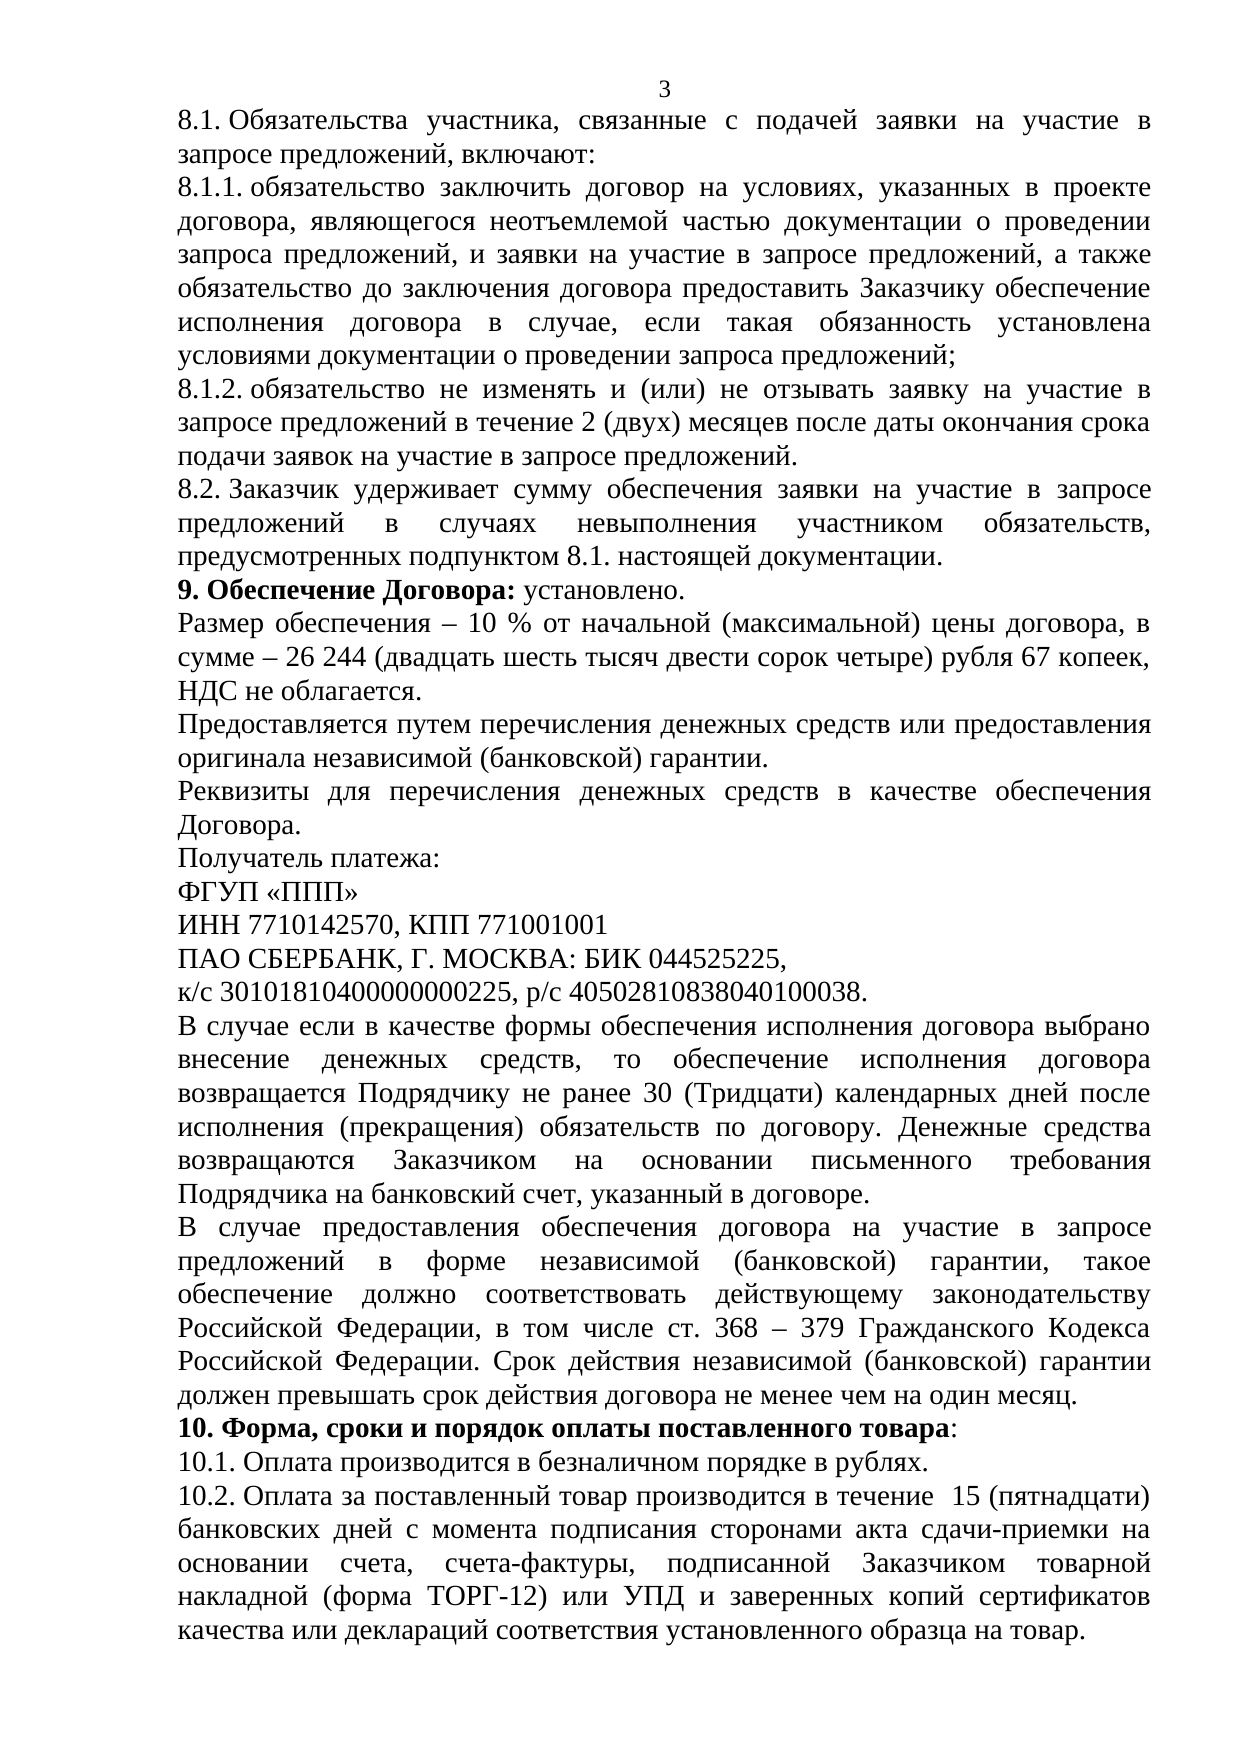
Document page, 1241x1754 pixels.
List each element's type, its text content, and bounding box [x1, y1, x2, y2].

text 10. Форма, сроки и порядок оплаты поставленного товара: [177, 1411, 1152, 1444]
text Предоставляется путем перечисления денежных средств или предоставления оригинала независимой (банковской) гарантии. [177, 706, 1152, 773]
text 8.1.2. обязательство не изменять и (или) не отзывать заявку на участие в запросе предложений в течение 2 (двух) месяцев после даты окончания срока подачи заявок на участие в запросе предложений. [177, 371, 1152, 471]
text В случае предоставления обеспечения договора на участие в запросе предложений в форме независимой (банковской) гарантии, такое обеспечение должно соответствовать действующему законодательству Российской Федерации, в том числе ст. 368 – 379 Гражданского Кодекса Российской Федерации. Срок действия независимой (банковской) гарантии должен превышать срок действия договора не менее чем на один месяц. [177, 1209, 1152, 1411]
text Размер обеспечения – 10 % от начальной (максимальной) цены договора, в сумме – 26 244 (двадцать шесть тысяч двести сорок четыре) рубля 67 копеек, НДС не облагается. [177, 606, 1152, 706]
text Получатель платежа: [177, 840, 1152, 874]
text ФГУП «ППП» [177, 874, 1152, 907]
text 9. Обеспечение Договора: установлено. [177, 572, 1152, 606]
text 8.1.1. обязательство заключить договор на условиях, указанных в проекте договора, являющегося неотъемлемой частью документации о проведении запроса предложений, и заявки на участие в запросе предложений, а также обязательство до заключения договора предоставить Заказчику обеспечение исполнения договора в случае, если такая обязанность установлена условиями документации о проведении запроса предложений; [177, 169, 1152, 371]
text к/с 30101810400000000225, р/с 40502810838040100038. [177, 974, 1152, 1008]
text 10.2. Оплата за поставленный товар производится в течение 15 (пятнадцати) банковских дней с момента подписания сторонами акта сдачи-приемки на основании счета, счета-фактуры, подписанной Заказчиком товарной накладной (форма ТОРГ-12) или УПД и заверенных копий сертификатов качества или деклараций соответствия установленного образца на товар. [177, 1478, 1152, 1645]
text Реквизиты для перечисления денежных средств в качестве обеспечения Договора. [177, 773, 1152, 840]
text В случае если в качестве формы обеспечения исполнения договора выбрано внесение денежных средств, то обеспечение исполнения договора возвращается Подрядчику не ранее 30 (Тридцати) календарных дней после исполнения (прекращения) обязательств по договору. Денежные средства возвращаются Заказчиком на основании письменного требования Подрядчика на банковский счет, указанный в договоре. [177, 1008, 1152, 1209]
text 10.1. Оплата производится в безналичном порядке в рублях. [177, 1444, 1152, 1478]
text 8.1. Обязательства участника, связанные с подачей заявки на участие в запросе предложений, включают: [177, 102, 1152, 169]
text ПАО СБЕРБАНК, Г. МОСКВА: БИК 044525225, [177, 941, 1152, 974]
text ИНН 7710142570, КПП 771001001 [177, 907, 1152, 941]
text 8.2. Заказчик удерживает сумму обеспечения заявки на участие в запросе предложений в случаях невыполнения участником обязательств, предусмотренных подпунктом 8.1. настоящей документации. [177, 471, 1152, 572]
